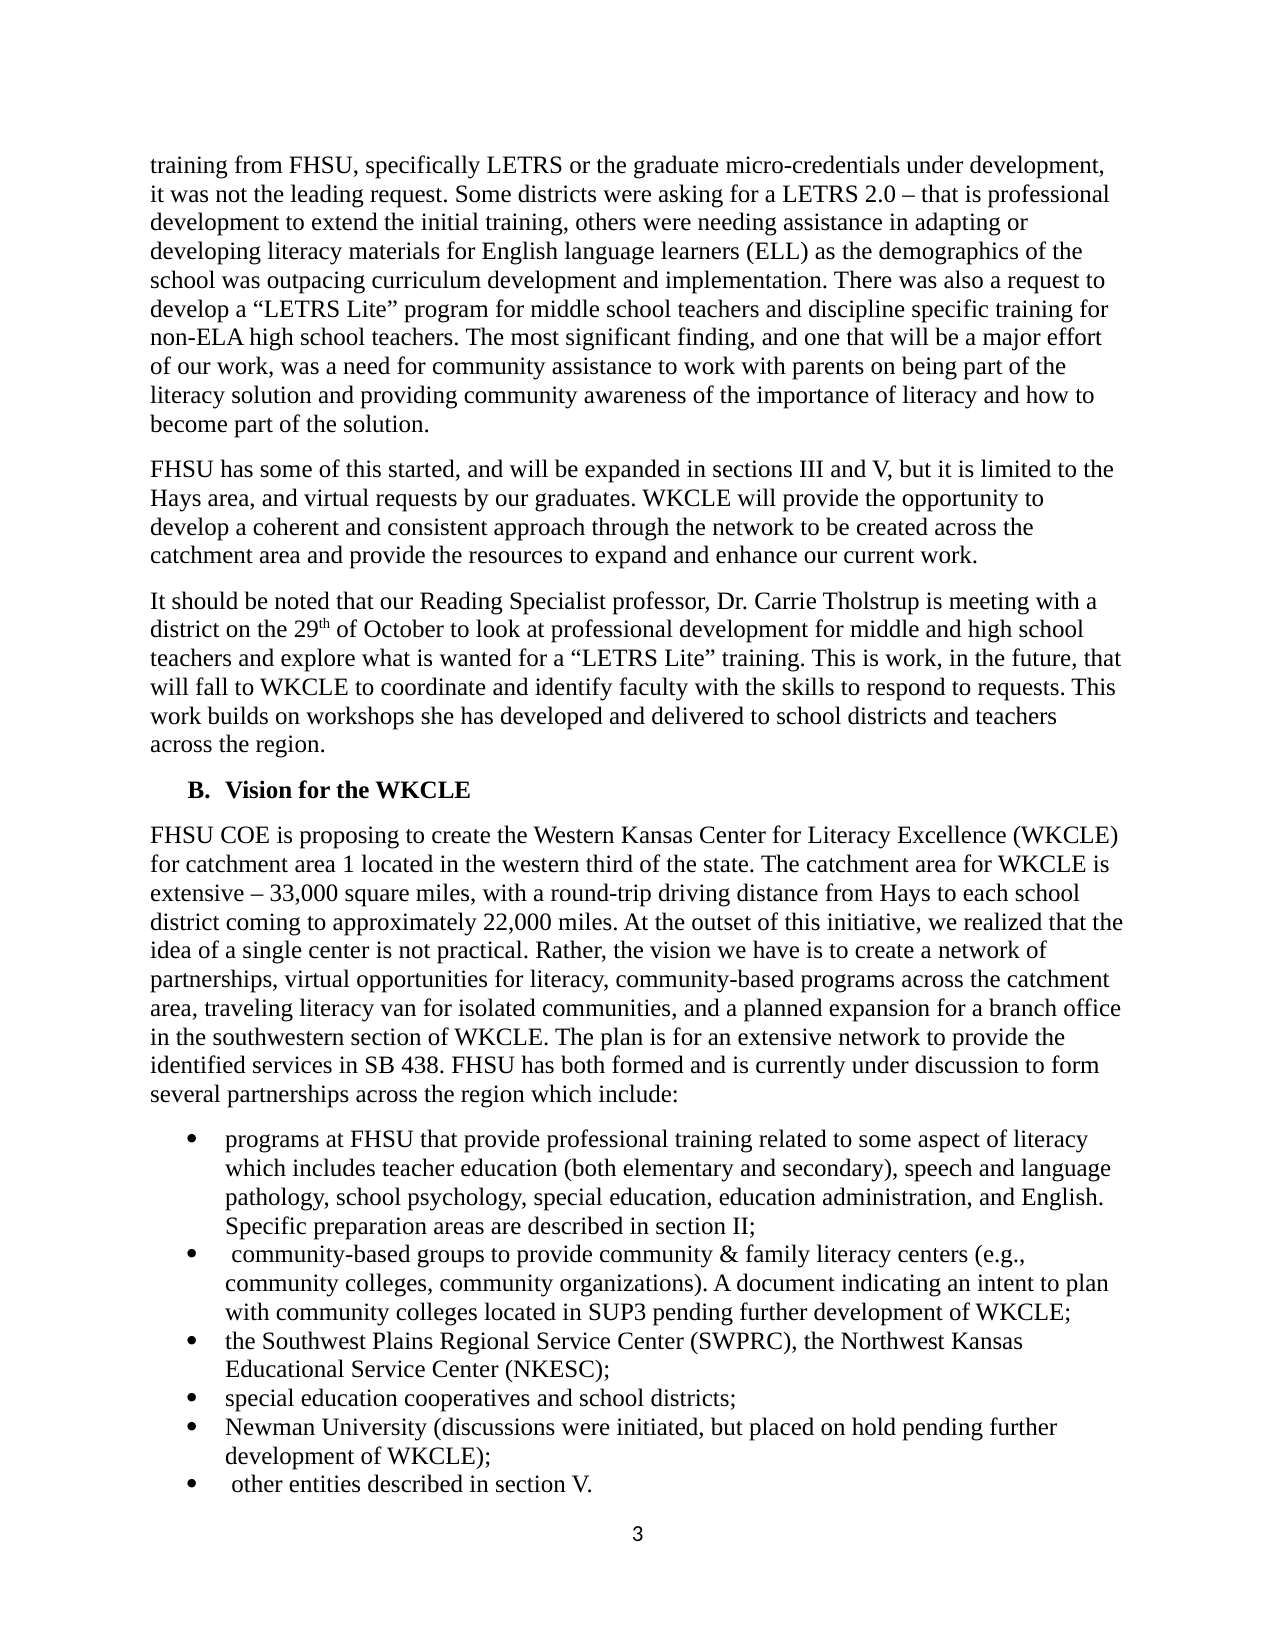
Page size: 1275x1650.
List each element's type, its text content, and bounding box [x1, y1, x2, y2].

list special education cooperatives and school districts; [187, 1383, 1125, 1412]
list programs at FHSU that provide professional training related to some aspect of literacy which includes teacher education (both elementary and secondary), speech and language pathology, school psychology, special education, education administration, and English. Specific preparation areas are described in section II; [187, 1124, 1125, 1239]
list the Southwest Plains Regional Service Center (SWPRC), the Northwest Kansas Educational Service Center (NKESC); [187, 1326, 1125, 1383]
text FHSU COE is proposing to create the Western Kansas Center for Literacy Excellence (WKCLE) for catchment area 1 located in the western third of the state. The catchment area for WKCLE is extensive – 33,000 square miles, with a round-trip driving distance from Hays to each school district coming to approximately 22,000 miles. At the outset of this initiative, we realized that the idea of a single center is not practical. Rather, the vision we have is to create a network of partnerships, virtual opportunities for literacy, community-based programs across the catchment area, traveling literacy van for isolated communities, and a planned expansion for a branch office in the southwestern section of WKCLE. The plan is for an extensive network to provide the identified services in SB 438. FHSU has both formed and is currently under discussion to form several partnerships across the region which include: [150, 820, 1125, 1108]
list community-based groups to provide community & family literacy centers (e.g., community colleges, community organizations). A document indicating an intent to plan with community colleges located in SUP3 pending further development of WKCLE; [187, 1239, 1125, 1326]
list other entities described in section V. [187, 1469, 1125, 1498]
text FHSU has some of this started, and will be expanded in sections III and V, but it is limited to the Hays area, and virtual requests by our graduates. WKCLE will provide the opportunity to develop a coherent and consistent approach through the network to be created across the catchment area and provide the resources to expand and enhance our current work. [150, 454, 1125, 569]
list Vision for the WKCLE [187, 775, 1125, 804]
list Newman University (discussions were initiated, but placed on hold pending further development of WKCLE); [187, 1412, 1125, 1469]
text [150, 150, 1125, 437]
text It should be noted that our Reading Specialist professor, Dr. Carrie Tholstrup is meeting with a district on the 29th of October to look at professional development for middle and high school teachers and explore what is wanted for a “LETRS Lite” training. This is work, in the future, that will fall to WKCLE to coordinate and identify faculty with the skills to respond to requests. This work builds on workshops she has developed and delivered to school districts and teachers across the region. [150, 586, 1125, 758]
